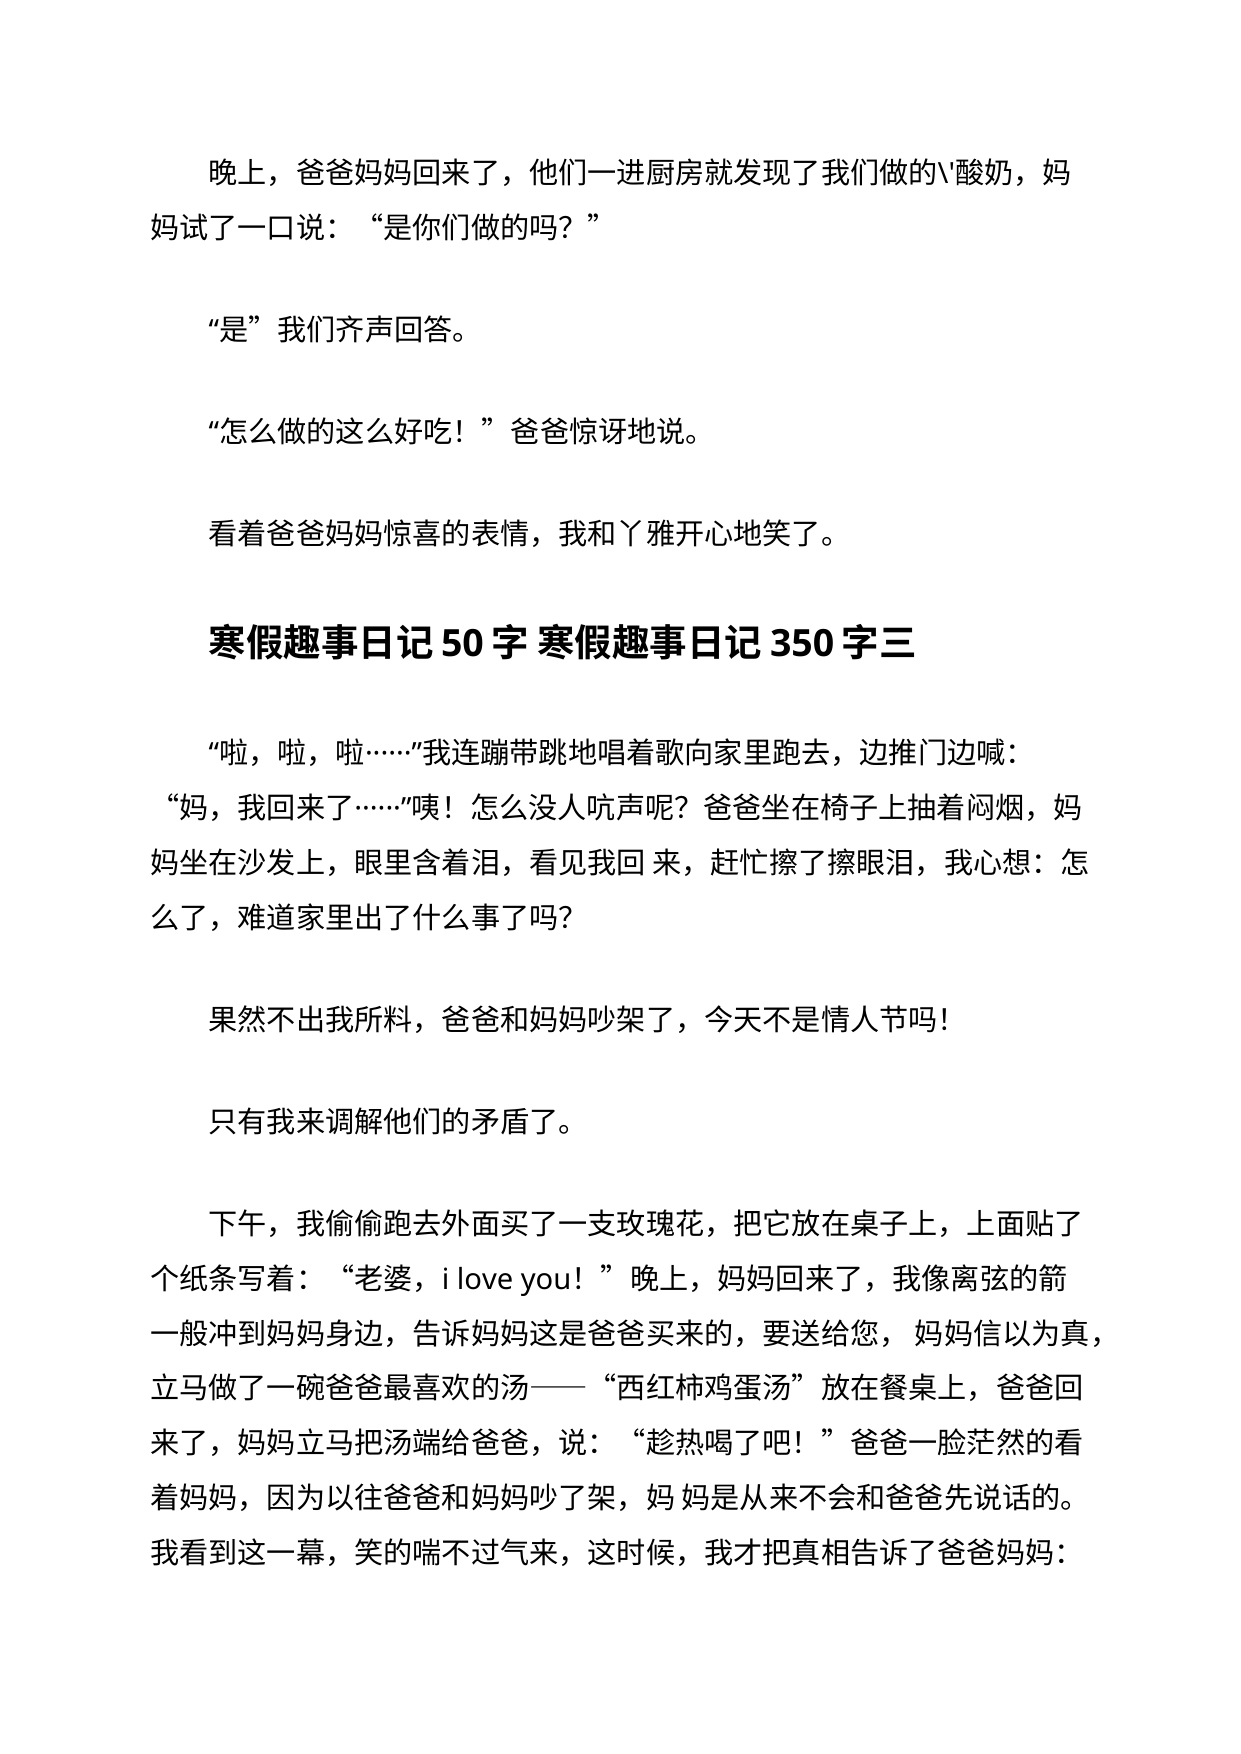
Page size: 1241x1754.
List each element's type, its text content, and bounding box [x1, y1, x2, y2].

text 只有我来调解他们的矛盾了。 [150, 1098, 1090, 1141]
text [150, 1200, 1090, 1572]
text 果然不出我所料，爸爸和妈妈吵架了，今天不是情人节吗！ [150, 997, 1090, 1039]
text 寒假趣事日记50字 寒假趣事日记350字三 [150, 612, 1090, 667]
text “啦，啦，啦······”我连蹦带跳地唱着歌向家里跑去，边推门边喊：“妈，我回来了······”咦！怎么没人吭声呢？爸爸坐在椅子上抽着闷烟，妈妈坐在沙发上，眼里含着泪，看见我回 来，赶忙擦了擦眼泪，我心想：怎么了，难道家里出了什么事了吗？ [150, 730, 1090, 937]
text 看着爸爸妈妈惊喜的表情，我和丫雅开心地笑了。 [150, 511, 1090, 553]
text “是”我们齐声回答。 [150, 307, 1090, 349]
text 晚上，爸爸妈妈回来了，他们一进厨房就发现了我们做的\'酸奶，妈妈试了一口说：“是你们做的吗？” [150, 150, 1090, 247]
text “怎么做的这么好吃！”爸爸惊讶地说。 [150, 409, 1090, 451]
